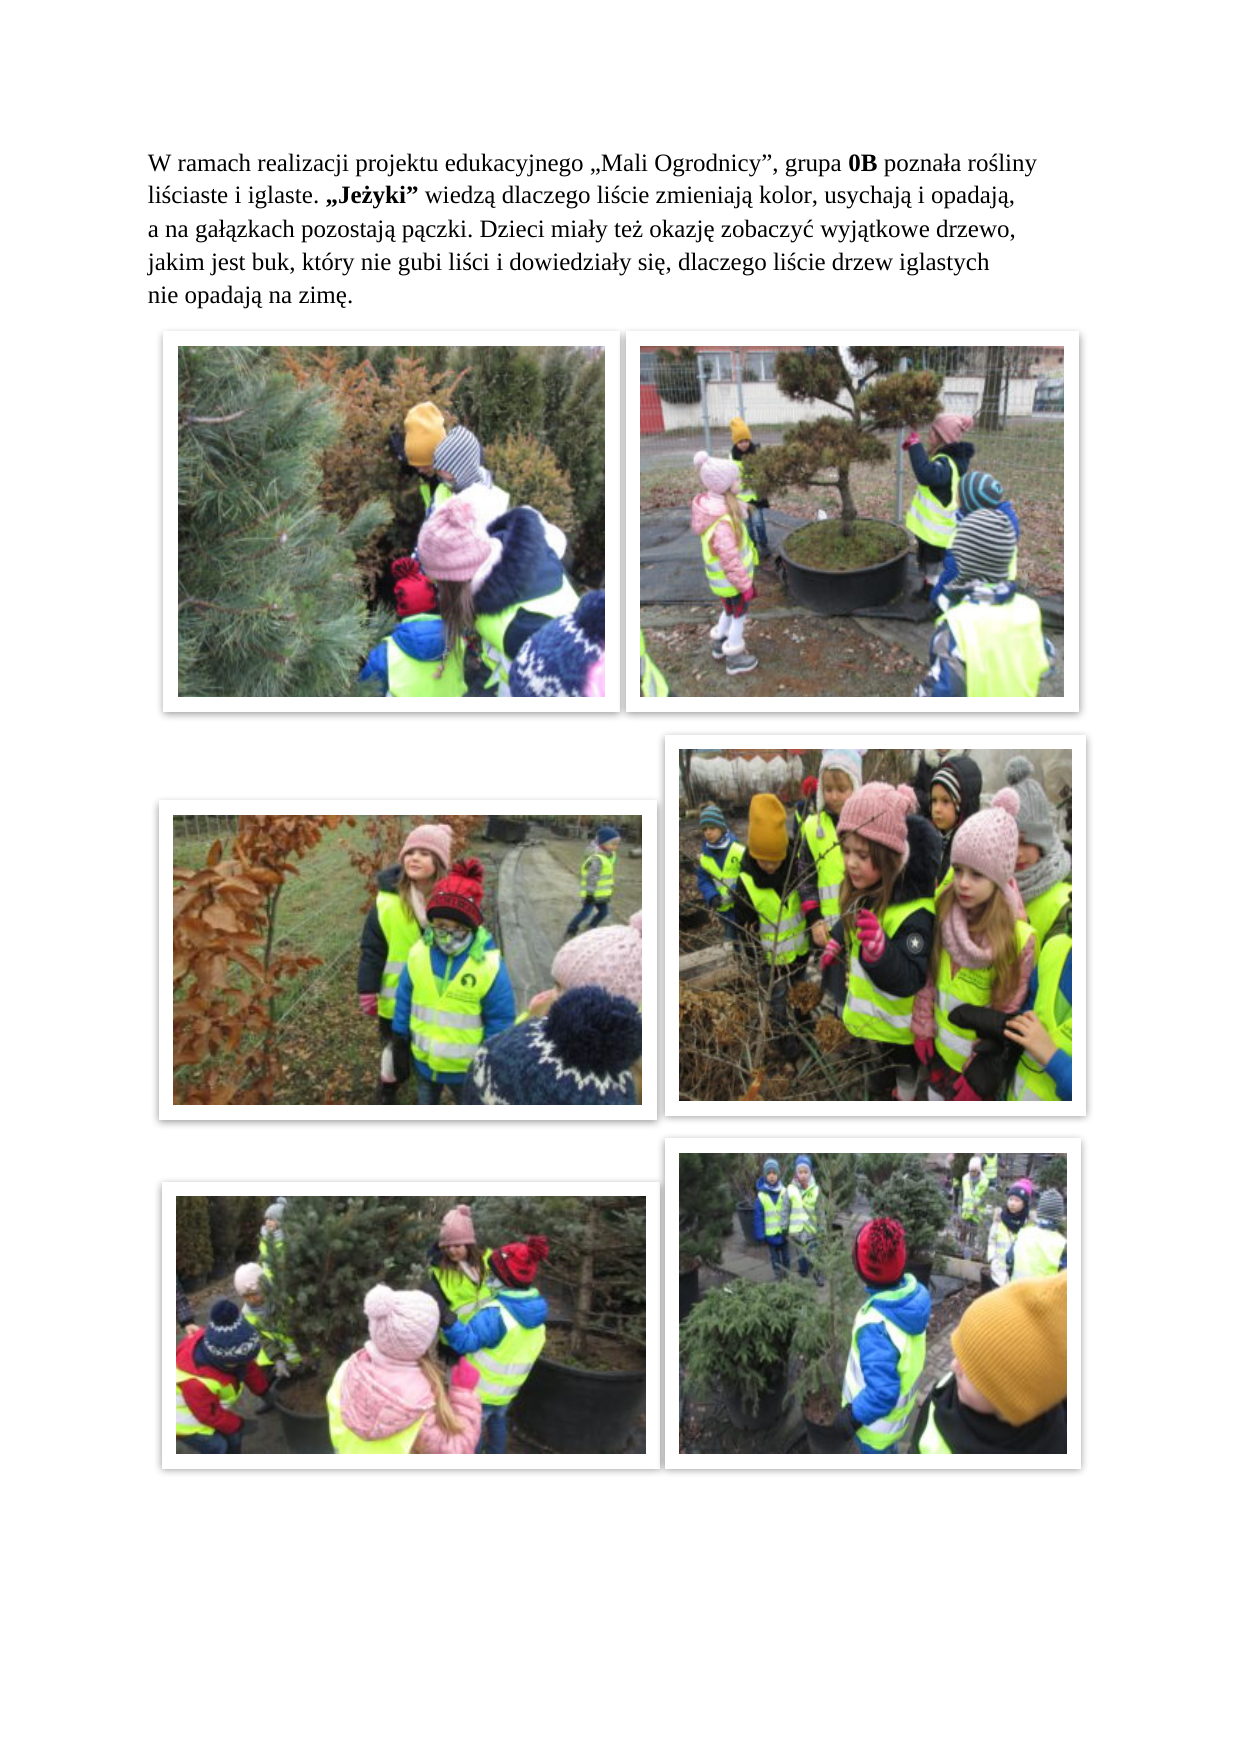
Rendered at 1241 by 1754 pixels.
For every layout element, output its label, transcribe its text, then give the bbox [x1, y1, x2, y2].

picture [176, 1196, 646, 1454]
picture [679, 749, 1072, 1101]
text W ramach realizacji projektu edukacyjnego „Mali Ogrodnicy”, grupa 0B poznała rośliny liściaste i iglaste. „Jeżyki” wiedzą dlaczego liście zmieniają kolor, usychają i opadają, a na gałązkach pozostają pączki. Dzieci miały też okazję zobaczyć wyjątkowe drzewo, jakim jest buk, który nie gubi liści i dowiedziały się, dlaczego liście drzew iglastych nie opadają na zimę. [148, 148, 1093, 308]
picture [679, 1153, 1067, 1454]
picture [178, 346, 605, 697]
picture [640, 346, 1064, 697]
picture [173, 815, 642, 1105]
